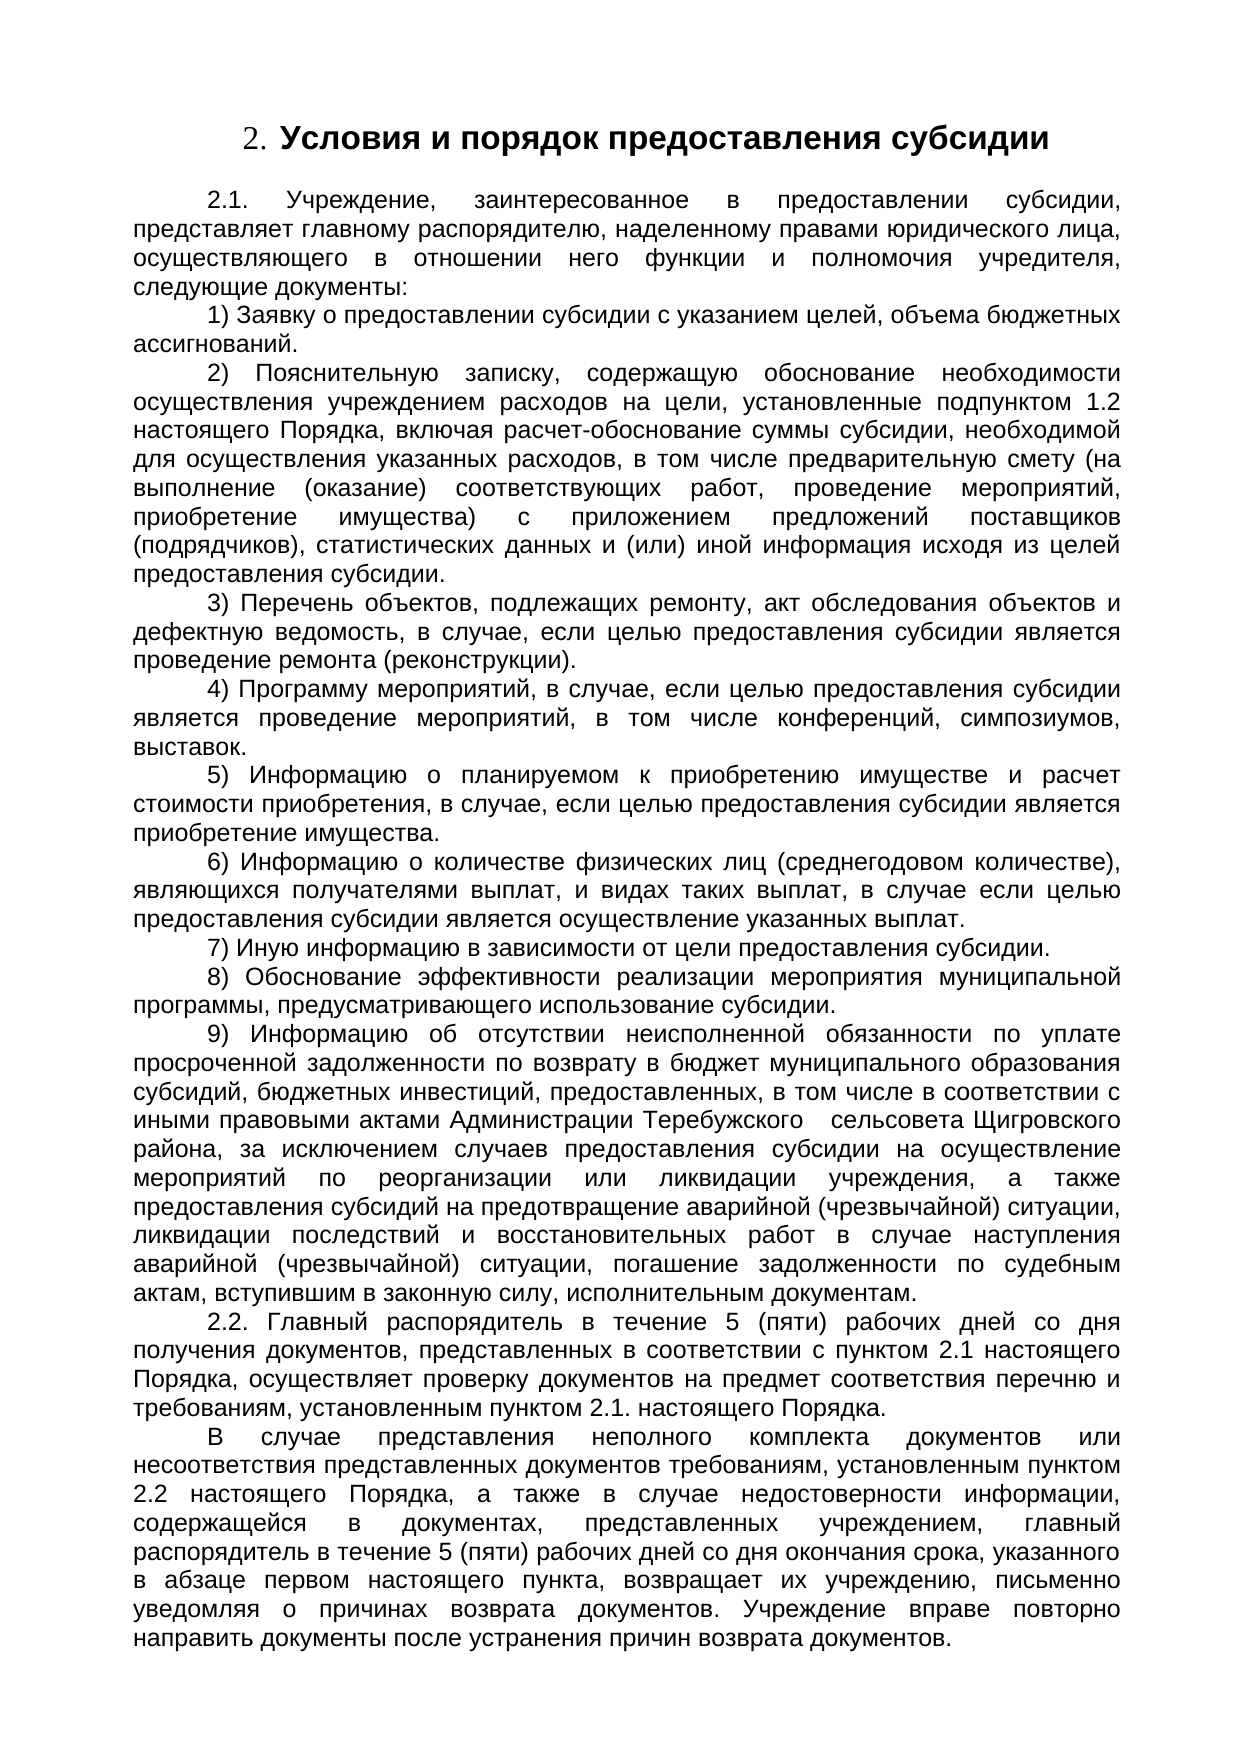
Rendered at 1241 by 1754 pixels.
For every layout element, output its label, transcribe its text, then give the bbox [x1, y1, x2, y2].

text 9) Информацию об отсутствии неисполненной обязанности по уплате просроченной задолженности по возврату в бюджет муниципального образования субсидий, бюджетных инвестиций, предоставленных, в том числе в соответствии с иными правовыми актами Администрации Теребужского сельсовета Щигровского района, за исключением случаев предоставления субсидии на осуществление мероприятий по реорганизации или ликвидации учреждения, а также предоставления субсидий на предотвращение аварийной (чрезвычайной) ситуации, ликвидации последствий и восстановительных работ в случае наступления аварийной (чрезвычайной) ситуации, погашение задолженности по судебным актам, вступившим в законную силу, исполнительным документам. [133, 1019, 1122, 1307]
text 8) Обоснование эффективности реализации мероприятия муниципальной программы, предусматривающего использование субсидии. [133, 962, 1122, 1019]
text 2) Пояснительную записку, содержащую обоснование необходимости осуществления учреждением расходов на цели, установленные подпунктом 1.2 настоящего Порядка, включая расчет-обоснование суммы субсидии, необходимой для осуществления указанных расходов, в том числе предварительную смету (на выполнение (оказание) соответствующих работ, проведение мероприятий, приобретение имущества) с приложением предложений поставщиков (подрядчиков), статистических данных и (или) иной информация исходя из целей предоставления субсидии. [133, 358, 1122, 588]
text 4) Программу мероприятий, в случае, если целью предоставления субсидии является проведение мероприятий, в том числе конференций, симпозиумов, выставок. [133, 674, 1122, 760]
text 1) Заявку о предоставлении субсидии с указанием целей, объема бюджетных ассигнований. [133, 300, 1122, 358]
text 7) Иную информацию в зависимости от цели предоставления субсидии. [133, 933, 1122, 962]
text 3) Перечень объектов, подлежащих ремонту, акт обследования объектов и дефектную ведомость, в случае, если целью предоставления субсидии является проведение ремонта (реконструкции). [133, 588, 1122, 674]
text 2.1. Учреждение, заинтересованное в предоставлении субсидии, представляет главному распорядителю, наделенному правами юридического лица, осуществляющего в отношении него функции и полномочия учредителя, следующие документы: [133, 185, 1122, 300]
list Условия и порядок предоставления субсидии [170, 118, 1122, 157]
text 2.2. Главный распорядитель в течение 5 (пяти) рабочих дней со дня получения документов, представленных в соответствии с пунктом 2.1 настоящего Порядка, осуществляет проверку документов на предмет соответствия перечню и требованиям, установленным пунктом 2.1. настоящего Порядка. [133, 1307, 1122, 1422]
text 5) Информацию о планируемом к приобретению имуществе и расчет стоимости приобретения, в случае, если целью предоставления субсидии является приобретение имущества. [133, 760, 1122, 847]
text 6) Информацию о количестве физических лиц (среднегодовом количестве), являющихся получателями выплат, и видах таких выплат, в случае если целью предоставления субсидии является осуществление указанных выплат. [133, 847, 1122, 933]
text В случае представления неполного комплекта документов или несоответствия представленных документов требованиям, установленным пунктом 2.2 настоящего Порядка, а также в случае недостоверности информации, содержащейся в документах, представленных учреждением, главный распорядитель в течение 5 (пяти) рабочих дней со дня окончания срока, указанного в абзаце первом настоящего пункта, возвращает их учреждению, письменно уведомляя о причинах возврата документов. Учреждение вправе повторно направить документы после устранения причин возврата документов. [133, 1422, 1122, 1652]
